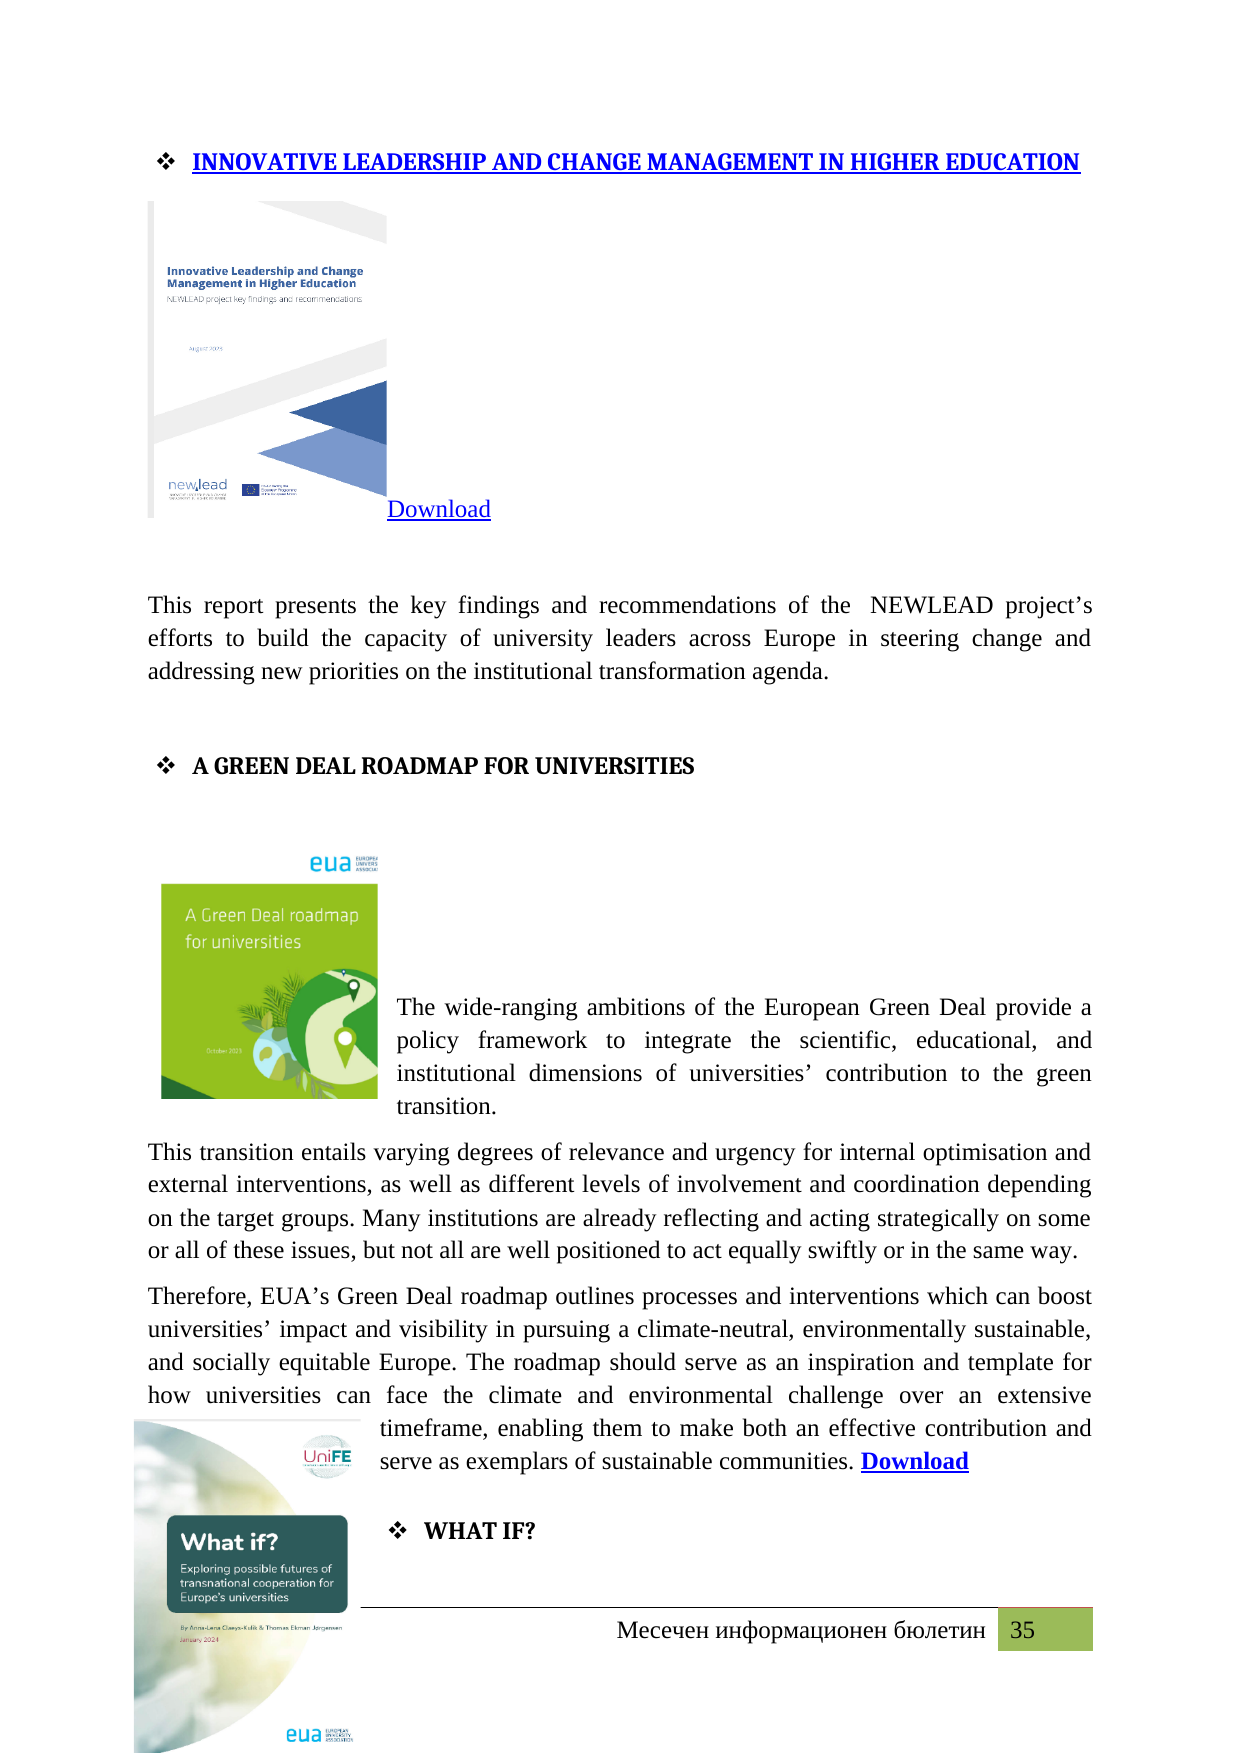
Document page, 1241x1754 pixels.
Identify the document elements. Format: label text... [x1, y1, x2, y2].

text This report presents the key findings and recommendations of the NEWLEAD project’s efforts to build the capacity of university leaders across Europe in steering change and addressing new priorities on the institutional transformation agenda. [148, 590, 1093, 685]
picture [147, 201, 387, 518]
text Download [148, 201, 1093, 523]
subtitle Innovative Leadership and Change Management in Higher Education [154, 148, 1093, 176]
picture [132, 1419, 361, 1751]
picture [158, 827, 378, 1096]
subtitle What if? [361, 1517, 1093, 1546]
text Therefore, EUA’s Green Deal roadmap outlines processes and interventions which can boost universities’ impact and visibility in pursuing a climate-neutral, environmentally sustainable, and socially equitable Europe. The roadmap should serve as an inspiration and template for how universities can face the climate and environmental challenge over an extensive timeframe, enabling them to make both an effective contribution and serve as exemplars of sustainable communities. Download [148, 1281, 1093, 1475]
text This transition entails varying degrees of relevance and urgency for internal optimisation and external interventions, as well as different levels of involvement and coordination depending on the target groups. Many institutions are already reflecting and acting strategically on some or all of these issues, but not all are well positioned to act equally swiftly or in the same way. [148, 1137, 1093, 1264]
subtitle A Green Deal roadmap for universities [154, 752, 1093, 780]
text The wide-ranging ambitions of the European Green Deal provide a policy framework to integrate the scientific, educational, and institutional dimensions of universities’ contribution to the green transition. [148, 992, 1093, 1120]
